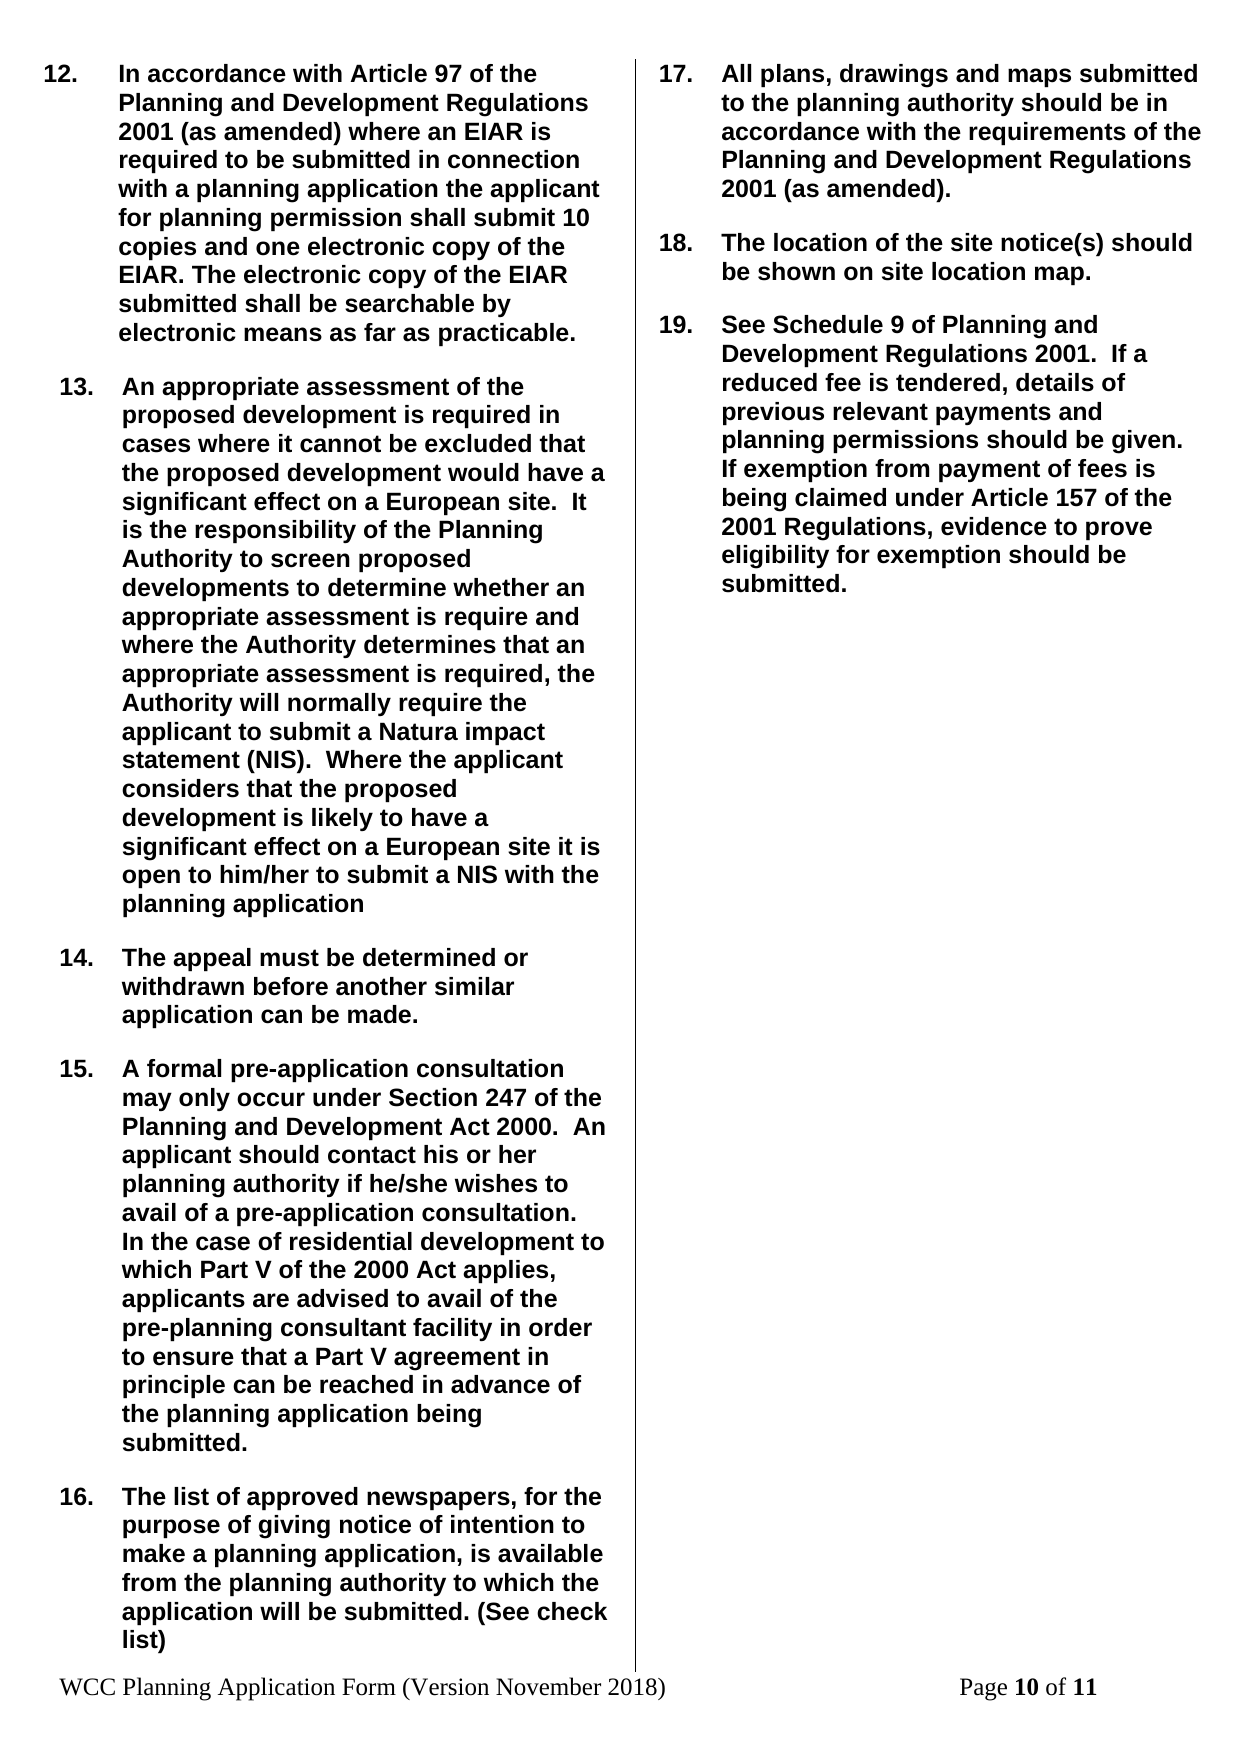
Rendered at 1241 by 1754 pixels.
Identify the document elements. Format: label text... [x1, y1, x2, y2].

list All plans, drawings and maps submitted to the planning authority should be in accordance with the requirements of the Planning and Development Regulations 2001 (as amended). [658, 59, 1211, 203]
list See Schedule 9 of Planning and Development Regulations 2001. If a reduced fee is tendered, details of previous relevant payments and planning permissions should be given. If exemption from payment of fees is being claimed under Article 157 of the 2001 Regulations, evidence to prove eligibility for exemption should be submitted. [658, 310, 1211, 598]
list The list of approved newspapers, for the purpose of giving notice of intention to make a planning application, is available from the planning authority to which the application will be submitted. (See check list) [59, 1482, 611, 1654]
list A formal pre-application consultation may only occur under Section 247 of the Planning and Development Act 2000. An applicant should contact his or her planning authority if he/she wishes to avail of a pre-application consultation. In the case of residential development to which Part V of the 2000 Act applies, applicants are advised to avail of the pre-planning consultant facility in order to ensure that a Part V agreement in principle can be reached in advance of the planning application being submitted. [59, 1054, 611, 1457]
list The appeal must be determined or withdrawn before another similar application can be made. [59, 943, 611, 1029]
list The location of the site notice(s) should be shown on site location map. [658, 228, 1211, 285]
list In accordance with Article 97 of the Planning and Development Regulations 2001 (as amended) where an EIAR is required to be submitted in connection with a planning application the applicant for planning permission shall submit 10 copies and one electronic copy of the EIAR. The electronic copy of the EIAR submitted shall be searchable by electronic means as far as practicable. [43, 59, 611, 347]
list An appropriate assessment of the proposed development is required in cases where it cannot be excluded that the proposed development would have a significant effect on a European site. It is the responsibility of the Planning Authority to screen proposed developments to determine whether an appropriate assessment is require and where the Authority determines that an appropriate assessment is required, the Authority will normally require the applicant to submit a Natura impact statement (NIS). Where the applicant considers that the proposed development is likely to have a significant effect on a European site it is open to him/her to submit a with the planning application [59, 372, 611, 918]
